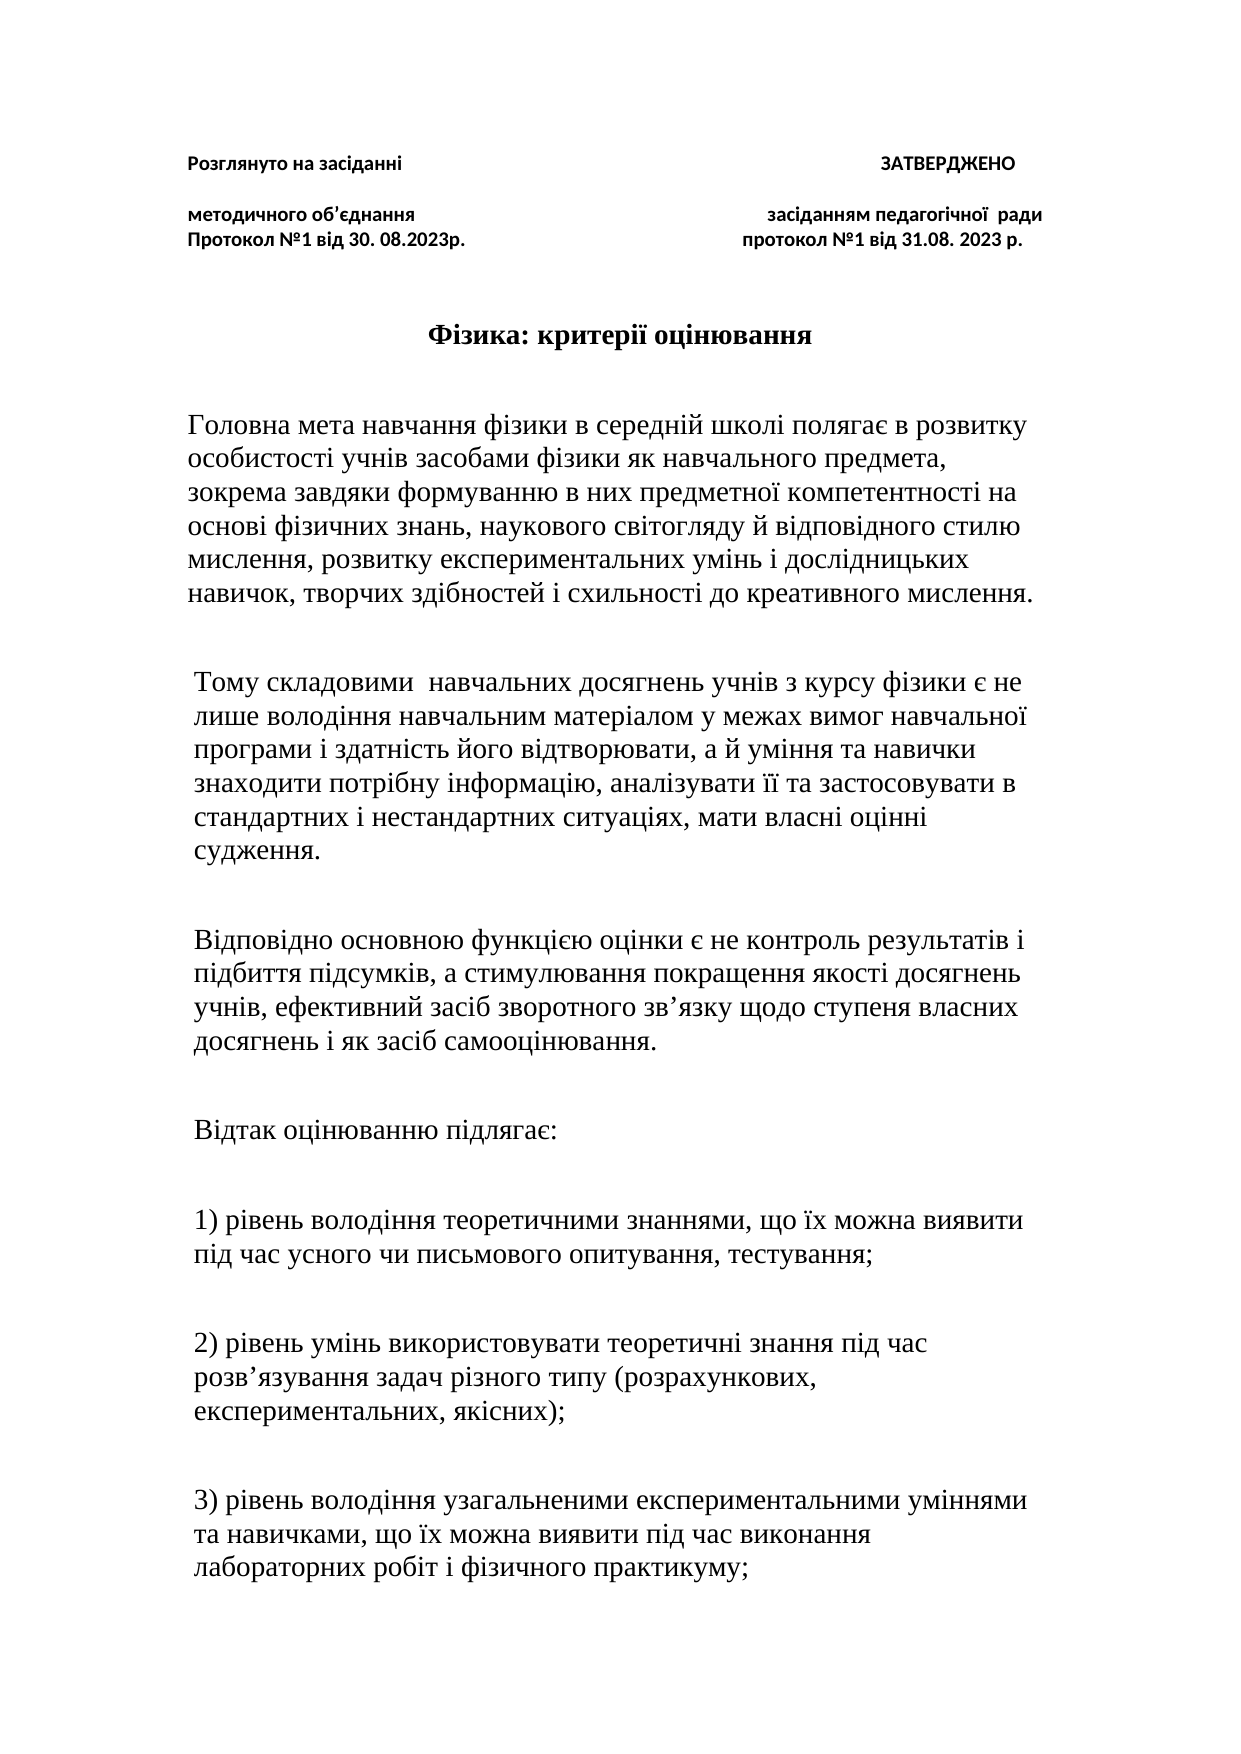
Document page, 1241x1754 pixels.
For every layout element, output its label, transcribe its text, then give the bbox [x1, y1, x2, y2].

text 1) рівень володіння теоретичними знаннями, що їх можна виявити під час усного чи письмового опитування, тестування; [194, 1202, 1046, 1269]
text Головна мета навчання фізики в середній школі полягає в розвитку особистості учнів засобами фізики як навчального предмета, зокрема завдяки формуванню в них предметної компетентності на основі фізичних знань, наукового світогляду й відповідного стилю мислення, розвитку експериментальних умінь і дослідницьких навичок, творчих здібностей і схильності до креативного мислення. [187, 407, 1046, 608]
text Розглянуто на засіданні ЗАТВЕРДЖЕНО [187, 150, 1053, 175]
text Відтак оцінюванню підлягає: [194, 1112, 1046, 1146]
text 2) рівень умінь використовувати теоретичні знання під час розв’язування задач різного типу (розрахункових, експериментальних, якісних); [194, 1326, 1046, 1426]
text Відповідно основною функцією оцінки є не контроль результатів і підбиття підсумків, а стимулювання покращення якості досягнень учнів, ефективний засіб зворотного зв’язку щодо ступеня власних досягнень і як засіб самооцінювання. [194, 922, 1046, 1056]
text 3) рівень володіння узагальненими експериментальними уміннями та навичками, що їх можна виявити під час виконання лабораторних робіт i фізичного практикуму; [194, 1482, 1046, 1583]
text Тому складовими навчальних досягнень учнів з курсу фізики є не лише володіння навчальним матеріалом у межах вимог навчальної програми і здатність його відтворювати, а й уміння та навички знаходити потрібну інформацію, аналізувати її та застосовувати в стандартних i нестандартних ситуаціях, мати власні оцінні судження. [194, 664, 1046, 866]
text Протокол №1 від 30. 08.2023р. протокол №1 від 31.08. 2023 р. [187, 226, 1053, 252]
subtitle Фізика: критерії оцінювання [194, 314, 1046, 351]
text методичного об’єднання засіданням педагогічної ради [187, 201, 1053, 226]
